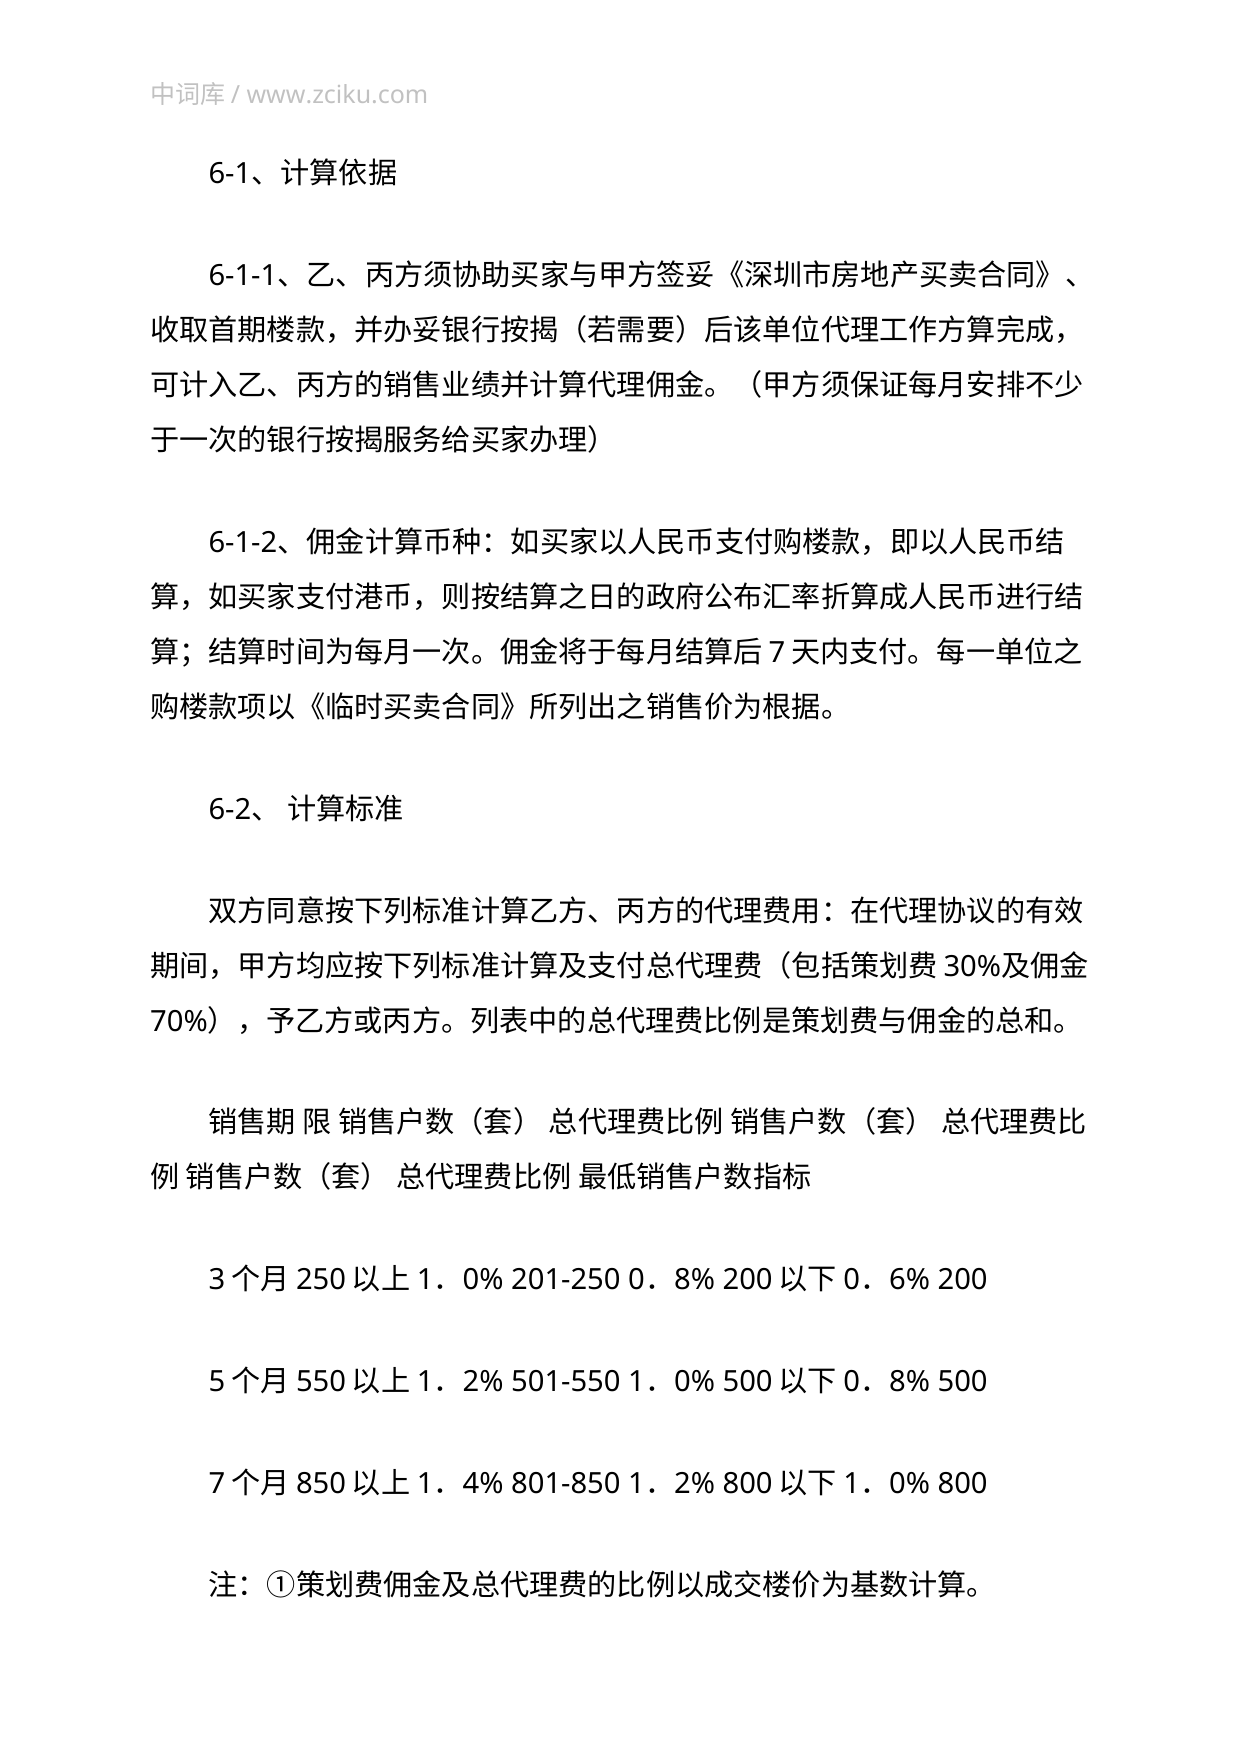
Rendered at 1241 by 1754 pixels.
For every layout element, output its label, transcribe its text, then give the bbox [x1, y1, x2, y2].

text 6-2、 计算标准 [150, 785, 1090, 828]
text 6-1-1、乙、丙方须协助买家与甲方签妥《深圳市房地产买卖合同》、收取首期楼款，并办妥银行按揭（若需要）后该单位代理工作方算完成，可计入乙、丙方的销售业绩并计算代理佣金。（甲方须保证每月安排不少于一次的银行按揭服务给买家办理） [150, 252, 1090, 459]
text 7个月 850以上 1．4% 801-850 1．2% 800以下 1．0% 800 [150, 1460, 1090, 1502]
text 注：①策划费佣金及总代理费的比例以成交楼价为基数计算。 [150, 1562, 1090, 1604]
text 6-1、计算依据 [150, 150, 1090, 192]
text 双方同意按下列标准计算乙方、丙方的代理费用：在代理协议的有效期间，甲方均应按下列标准计算及支付总代理费（包括策划费30%及佣金70%），予乙方或丙方。列表中的总代理费比例是策划费与佣金的总和。 [150, 887, 1090, 1039]
text 6-1-2、佣金计算币种：如买家以人民币支付购楼款，即以人民币结算，如买家支付港币，则按结算之日的政府公布汇率折算成人民币进行结算；结算时间为每月一次。佣金将于每月结算后7天内支付。每一单位之购楼款项以《临时买卖合同》所列出之销售价为根据。 [150, 518, 1090, 726]
text 3个月 250以上 1．0% 201-250 0．8% 200以下 0．6% 200 [150, 1256, 1090, 1298]
text 5个月 550以上 1．2% 501-550 1．0% 500以下 0．8% 500 [150, 1358, 1090, 1400]
text 销售期 限 销售户数（套） 总代理费比例 销售户数（套） 总代理费比例 销售户数（套） 总代理费比例 最低销售户数指标 [150, 1099, 1090, 1196]
